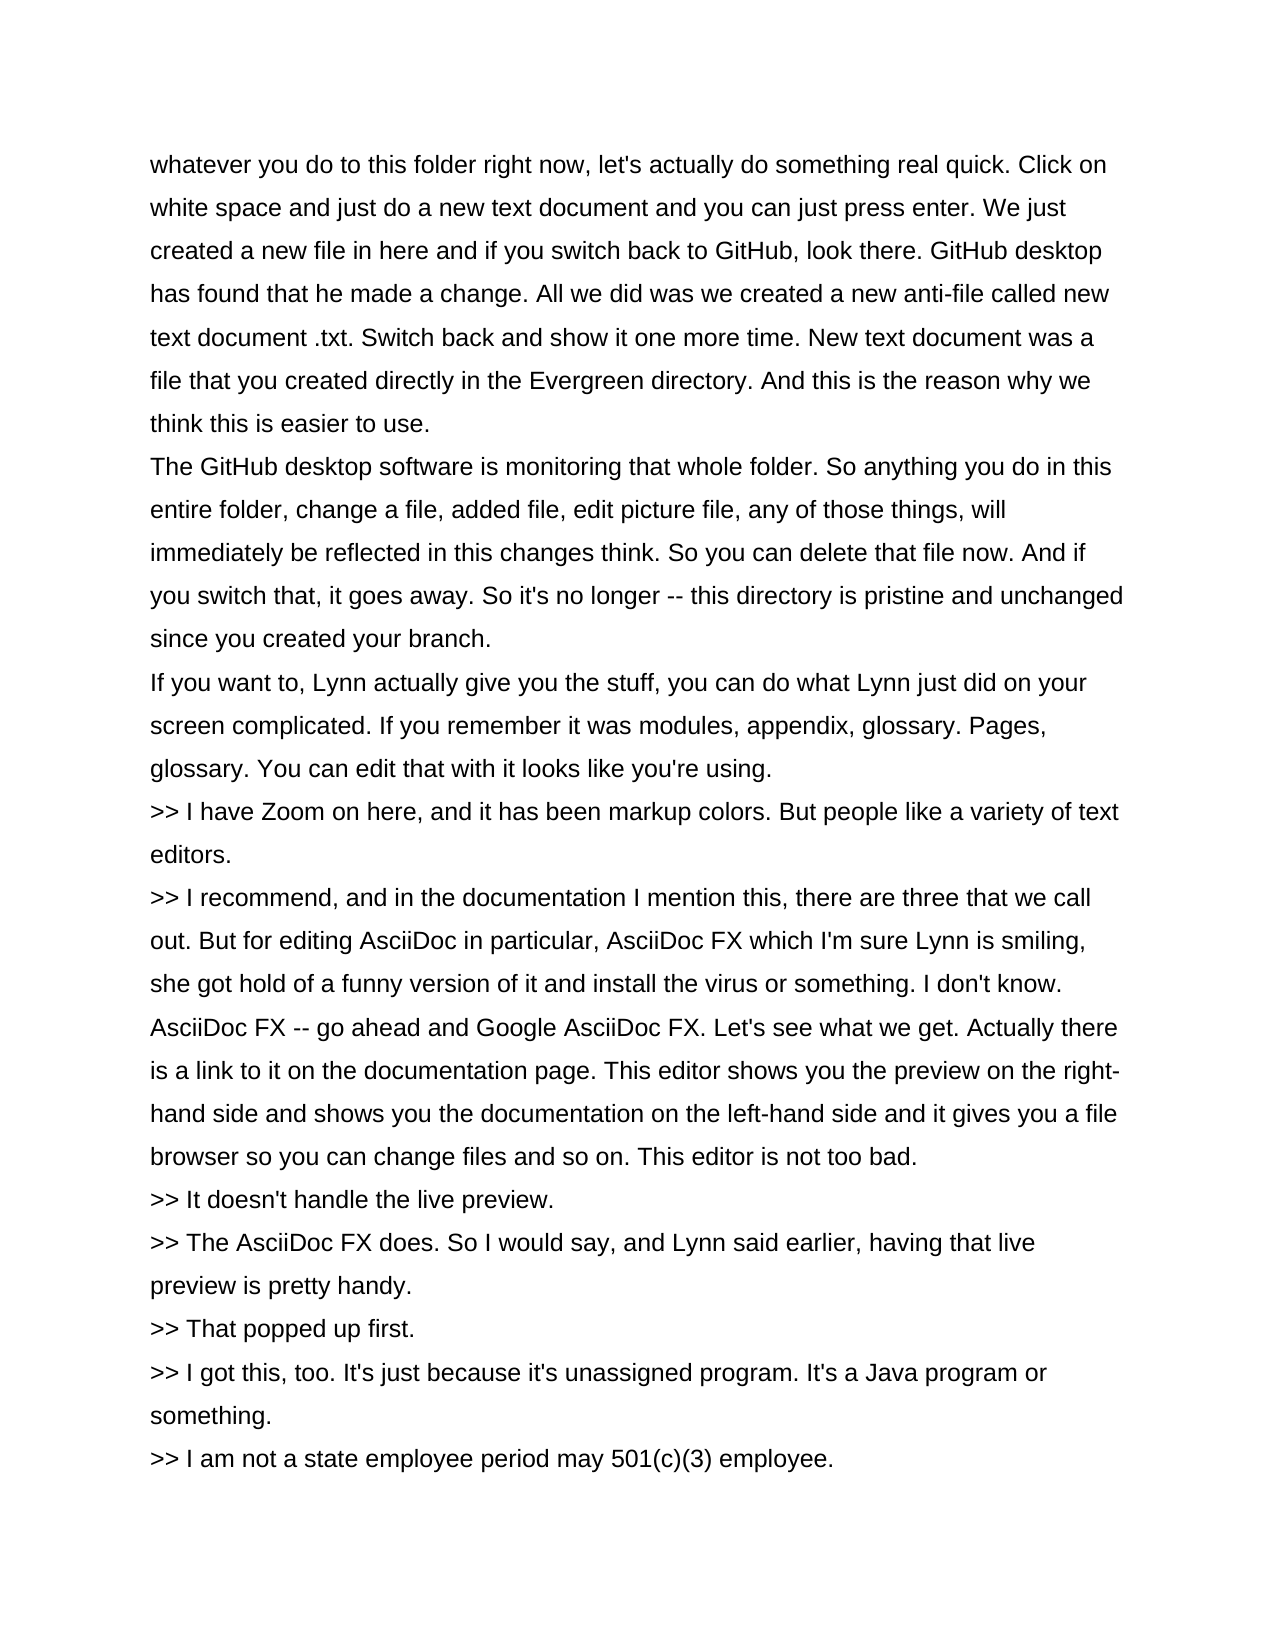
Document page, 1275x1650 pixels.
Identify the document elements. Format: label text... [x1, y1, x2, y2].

text >> I got this, too. It's just because it's unassigned program. It's a Java program or something. [150, 1357, 1125, 1429]
text >> I am not a state employee period may 501(c)(3) employee. [150, 1444, 1125, 1472]
text >> I recommend, and in the documentation I mention this, there are three that we call out. But for editing AsciiDoc in particular, AsciiDoc FX which I'm sure Lynn is smiling, she got hold of a funny version of it and install the virus or something. I don't know. AsciiDoc FX -- go ahead and Google AsciiDoc FX. Let's see what we get. Actually there is a link to it on the documentation page. This editor shows you the preview on the right-hand side and shows you the documentation on the left-hand side and it gives you a file browser so you can change files and so on. This editor is not too bad. [150, 883, 1125, 1171]
text >> The AsciiDoc FX does. So I would say, and Lynn said earlier, having that live preview is pretty handy. [150, 1228, 1125, 1300]
text If you want to, Lynn actually give you the stuff, you can do what Lynn just did on your screen complicated. If you remember it was modules, appendix, glossary. Pages, glossary. You can edit that with it looks like you're using. [150, 667, 1125, 782]
text >> I have Zoom on here, and it has been markup colors. But people like a variety of text editors. [150, 797, 1125, 869]
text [150, 150, 1125, 437]
text >> It doesn't handle the live preview. [150, 1185, 1125, 1214]
text The GitHub desktop software is monitoring that whole folder. So anything you do in this entire folder, change a file, added file, edit picture file, any of those things, will immediately be reflected in this changes think. So you can delete that file now. And if you switch that, it goes away. So it's no longer -- this directory is pristine and unchanged since you created your branch. [150, 452, 1125, 653]
text >> That popped up first. [150, 1314, 1125, 1343]
